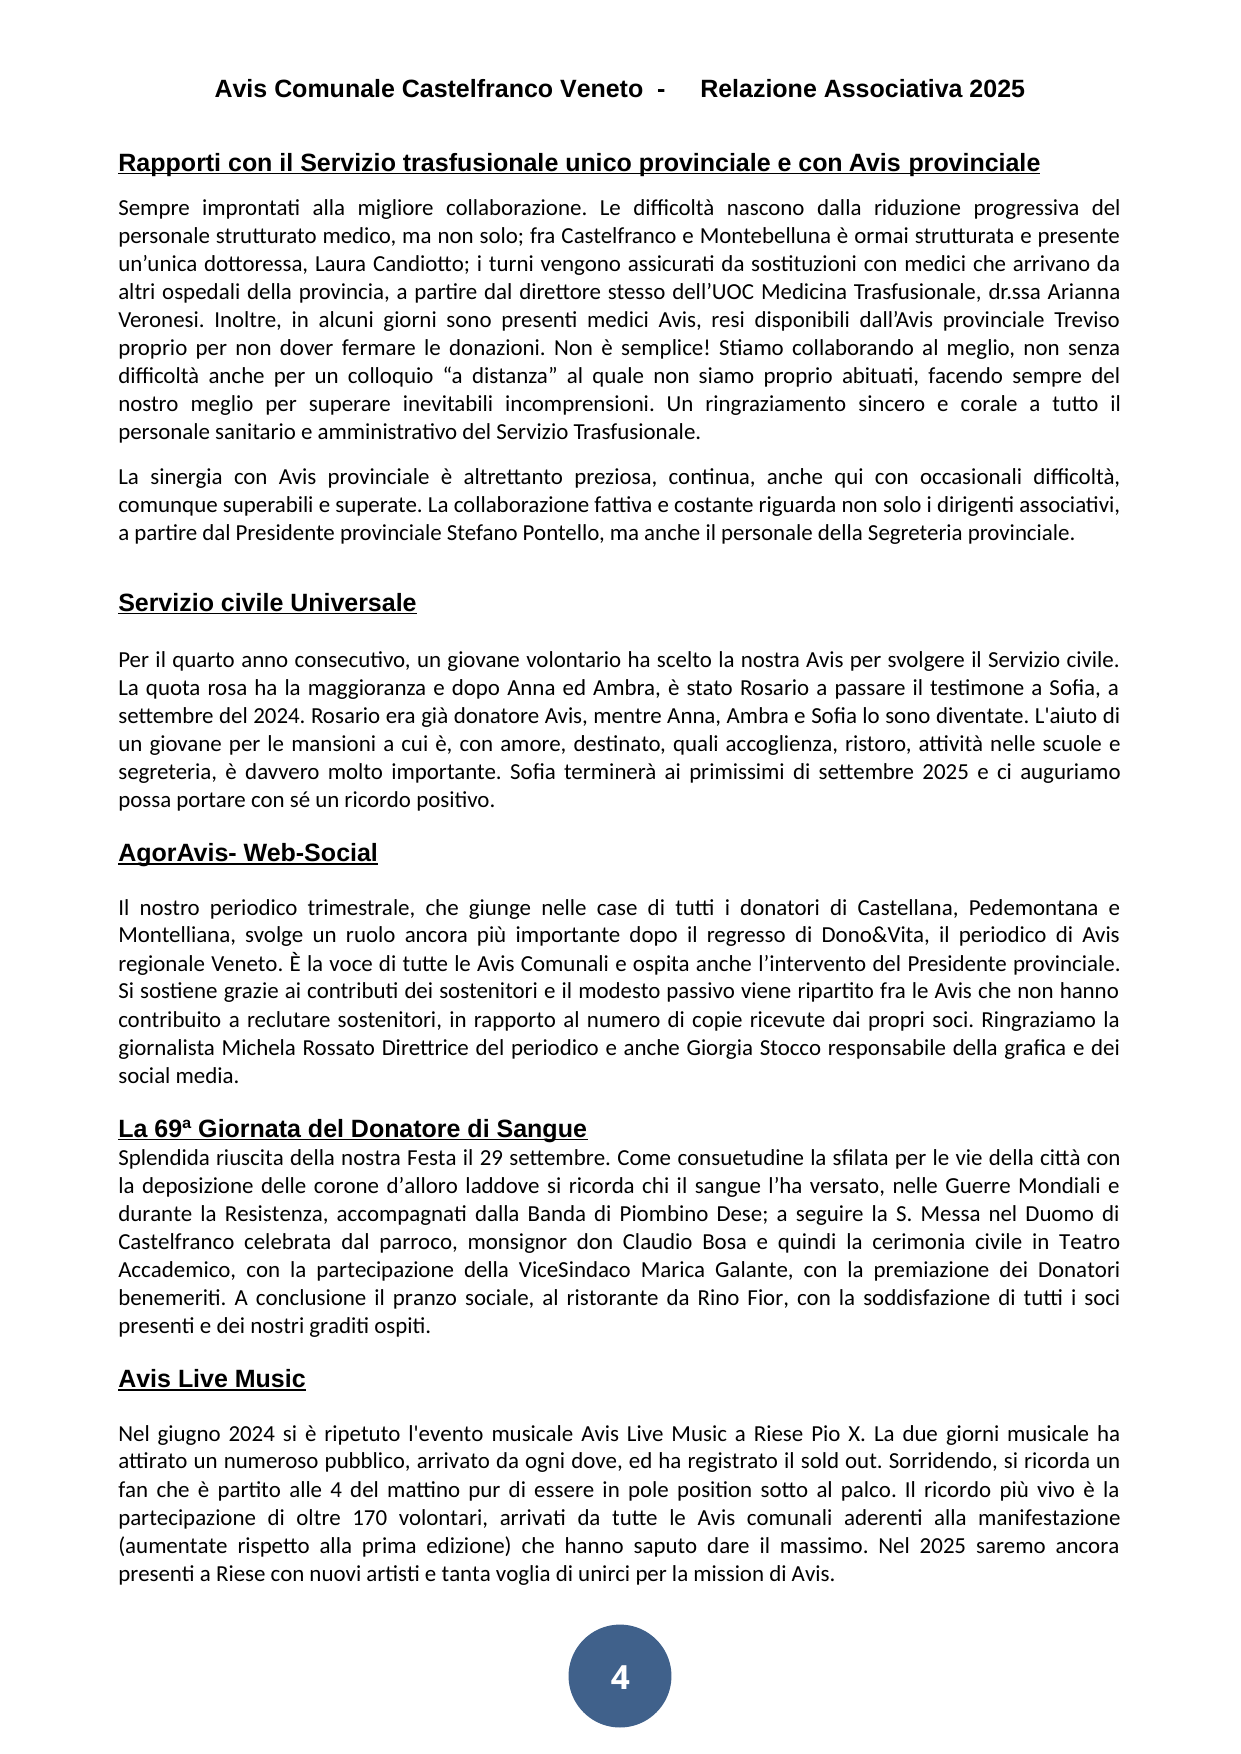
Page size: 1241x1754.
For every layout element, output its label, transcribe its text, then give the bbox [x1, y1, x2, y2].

text AgorAvis- Web-Social [118, 838, 1122, 867]
text Avis Live Music [118, 1364, 1122, 1393]
text Sempre improntati alla migliore collaborazione. Le difficoltà nascono dalla riduzione progressiva del personale strutturato medico, ma non solo; fra Castelfranco e Montebelluna è ormai strutturata e presente un’unica dottoressa, Laura Candiotto; i turni vengono assicurati da sostituzioni con medici che arrivano da altri ospedali della provincia, a partire dal direttore stesso dell’UOC Medicina Trasfusionale, dr.ssa Arianna Veronesi. Inoltre, in alcuni giorni sono presenti medici Avis, resi disponibili dall’Avis provinciale Treviso proprio per non dover fermare le donazioni. Non è semplice! Stiamo collaborando al meglio, non senza difficoltà anche per un colloquio “a distanza” al quale non siamo proprio abituati, facendo sempre del nostro meglio per superare inevitabili incomprensioni. Un ringraziamento sincero e corale a tutto il personale sanitario e amministrativo del Servizio Trasfusionale. [118, 193, 1122, 445]
text Nel giugno 2024 si è ripetuto l'evento musicale Avis Live Music a Riese Pio X. La due giorni musicale ha attirato un numeroso pubblico, arrivato da ogni dove, ed ha registrato il sold out. Sorridendo, si ricorda un fan che è partito alle 4 del mattino pur di essere in pole position sotto al palco. Il ricordo più vivo è la partecipazione di oltre 170 volontari, arrivati da tutte le Avis comunali aderenti alla manifestazione (aumentate rispetto alla prima edizione) che hanno saputo dare il massimo. Nel 2025 saremo ancora presenti a Riese con nuovi artisti e tanta voglia di unirci per la mission di Avis. [118, 1419, 1122, 1587]
text Servizio civile Universale [118, 588, 1122, 645]
text Rapporti con il Servizio trasfusionale unico provinciale e con Avis provinciale [118, 148, 1122, 176]
text La 69ª Giornata del Donatore di Sangue [118, 1114, 1122, 1143]
text Il nostro periodico trimestrale, che giunge nelle case di tutti i donatori di Castellana, Pedemontana e Montelliana, svolge un ruolo ancora più importante dopo il regresso di Dono&Vita, il periodico di Avis regionale Veneto. È la voce di tutte le Avis Comunali e ospita anche l’intervento del Presidente provinciale. Si sostiene grazie ai contributi dei sostenitori e il modesto passivo viene ripartito fra le Avis che non hanno contribuito a reclutare sostenitori, in rapporto al numero di copie ricevute dai propri soci. Ringraziamo la giornalista Michela Rossato Direttrice del periodico e anche Giorgia Stocco responsabile della grafica e dei social media. [118, 893, 1122, 1089]
text Splendida riuscita della nostra Festa il 29 settembre. Come consuetudine la sfilata per le vie della città con la deposizione delle corone d’alloro laddove si ricorda chi il sangue l’ha versato, nelle Guerre Mondiali e durante la Resistenza, accompagnati dalla Banda di Piombino Dese; a seguire la S. Messa nel Duomo di Castelfranco celebrata dal parroco, monsignor don Claudio Bosa e quindi la cerimonia civile in Teatro Accademico, con la partecipazione della ViceSindaco Marica Galante, con la premiazione dei Donatori benemeriti. A conclusione il pranzo sociale, al ristorante da Rino Fior, con la soddisfazione di tutti i soci presenti e dei nostri graditi ospiti. [118, 1143, 1122, 1339]
text Per il quarto anno consecutivo, un giovane volontario ha scelto la nostra Avis per svolgere il Servizio civile. La quota rosa ha la maggioranza e dopo Anna ed Ambra, è stato Rosario a passare il testimone a Sofia, a settembre del 2024. Rosario era già donatore Avis, mentre Anna, Ambra e Sofia lo sono diventate. L'aiuto di un giovane per le mansioni a cui è, con amore, destinato, quali accoglienza, ristoro, attività nelle scuole e segreteria, è davvero molto importante. Sofia terminerà ai primissimi di settembre 2025 e ci auguriamo possa portare con sé un ricordo positivo. [118, 645, 1122, 813]
text La sinergia con Avis provinciale è altrettanto preziosa, continua, anche qui con occasionali difficoltà, comunque superabili e superate. La collaborazione fattiva e costante riguarda non solo i dirigenti associativi, a partire dal Presidente provinciale Stefano Pontello, ma anche il personale della Segreteria provinciale. [118, 462, 1122, 546]
